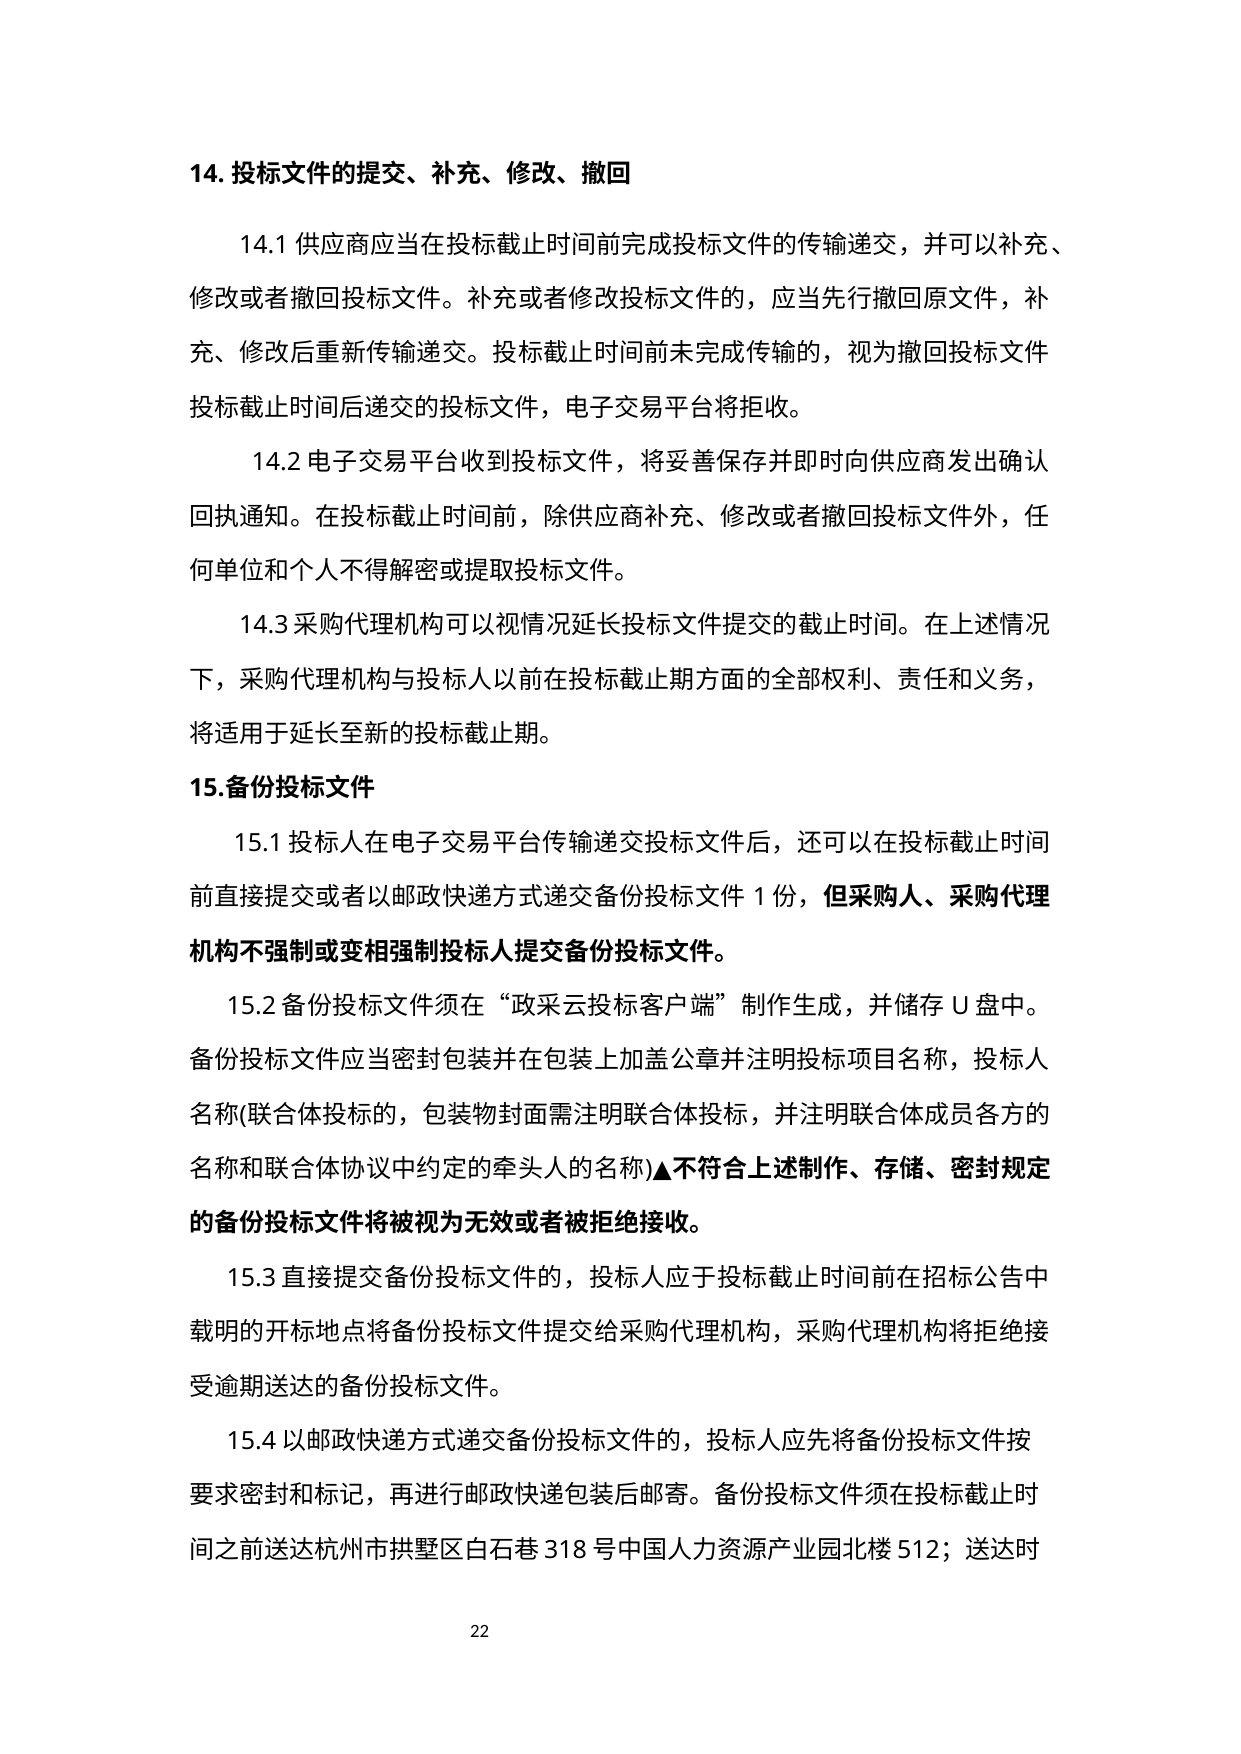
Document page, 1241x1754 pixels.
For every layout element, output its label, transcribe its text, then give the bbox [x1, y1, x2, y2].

text 15.1投标人在电子交易平台传输递交投标文件后，还可以在投标截止时间前直接提交或者以邮政快递方式递交备份投标文件1份，但采购人、采购代理机构不强制或变相强制投标人提交备份投标文件。 [189, 822, 1051, 967]
text 14.1 供应商应当在投标截止时间前完成投标文件的传输递交，并可以补充、修改或者撤回投标文件。补充或者修改投标文件的，应当先行撤回原文件，补充、修改后重新传输递交。投标截止时间前未完成传输的，视为撤回投标文件。投标截止时间后递交的投标文件，电子交易平台将拒收。 [189, 224, 1051, 423]
text 14.2电子交易平台收到投标文件，将妥善保存并即时向供应商发出确认回执通知。在投标截止时间前，除供应商补充、修改或者撤回投标文件外，任何单位和个人不得解密或提取投标文件。 [189, 442, 1051, 587]
text 15.3直接提交备份投标文件的，投标人应于投标截止时间前在招标公告中载明的开标地点将备份投标文件提交给采购代理机构，采购代理机构将拒绝接受逾期送达的备份投标文件。 [189, 1257, 1051, 1402]
text 14. 投标文件的提交、补充、修改、撤回 [189, 153, 1051, 190]
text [189, 1420, 1051, 1565]
text 15.备份投标文件 [189, 768, 1051, 804]
text 14.3采购代理机构可以视情况延长投标文件提交的截止时间。在上述情况下，采购代理机构与投标人以前在投标截止期方面的全部权利、责任和义务，将适用于延长至新的投标截止期。 [189, 605, 1051, 750]
text 15.2备份投标文件须在“政采云投标客户端”制作生成，并储存U盘中。备份投标文件应当密封包装并在包装上加盖公章并注明投标项目名称，投标人名称(联合体投标的，包装物封面需注明联合体投标，并注明联合体成员各方的名称和联合体协议中约定的牵头人的名称)▲不符合上述制作、存储、密封规定的备份投标文件将被视为无效或者被拒绝接收。 [189, 985, 1051, 1239]
